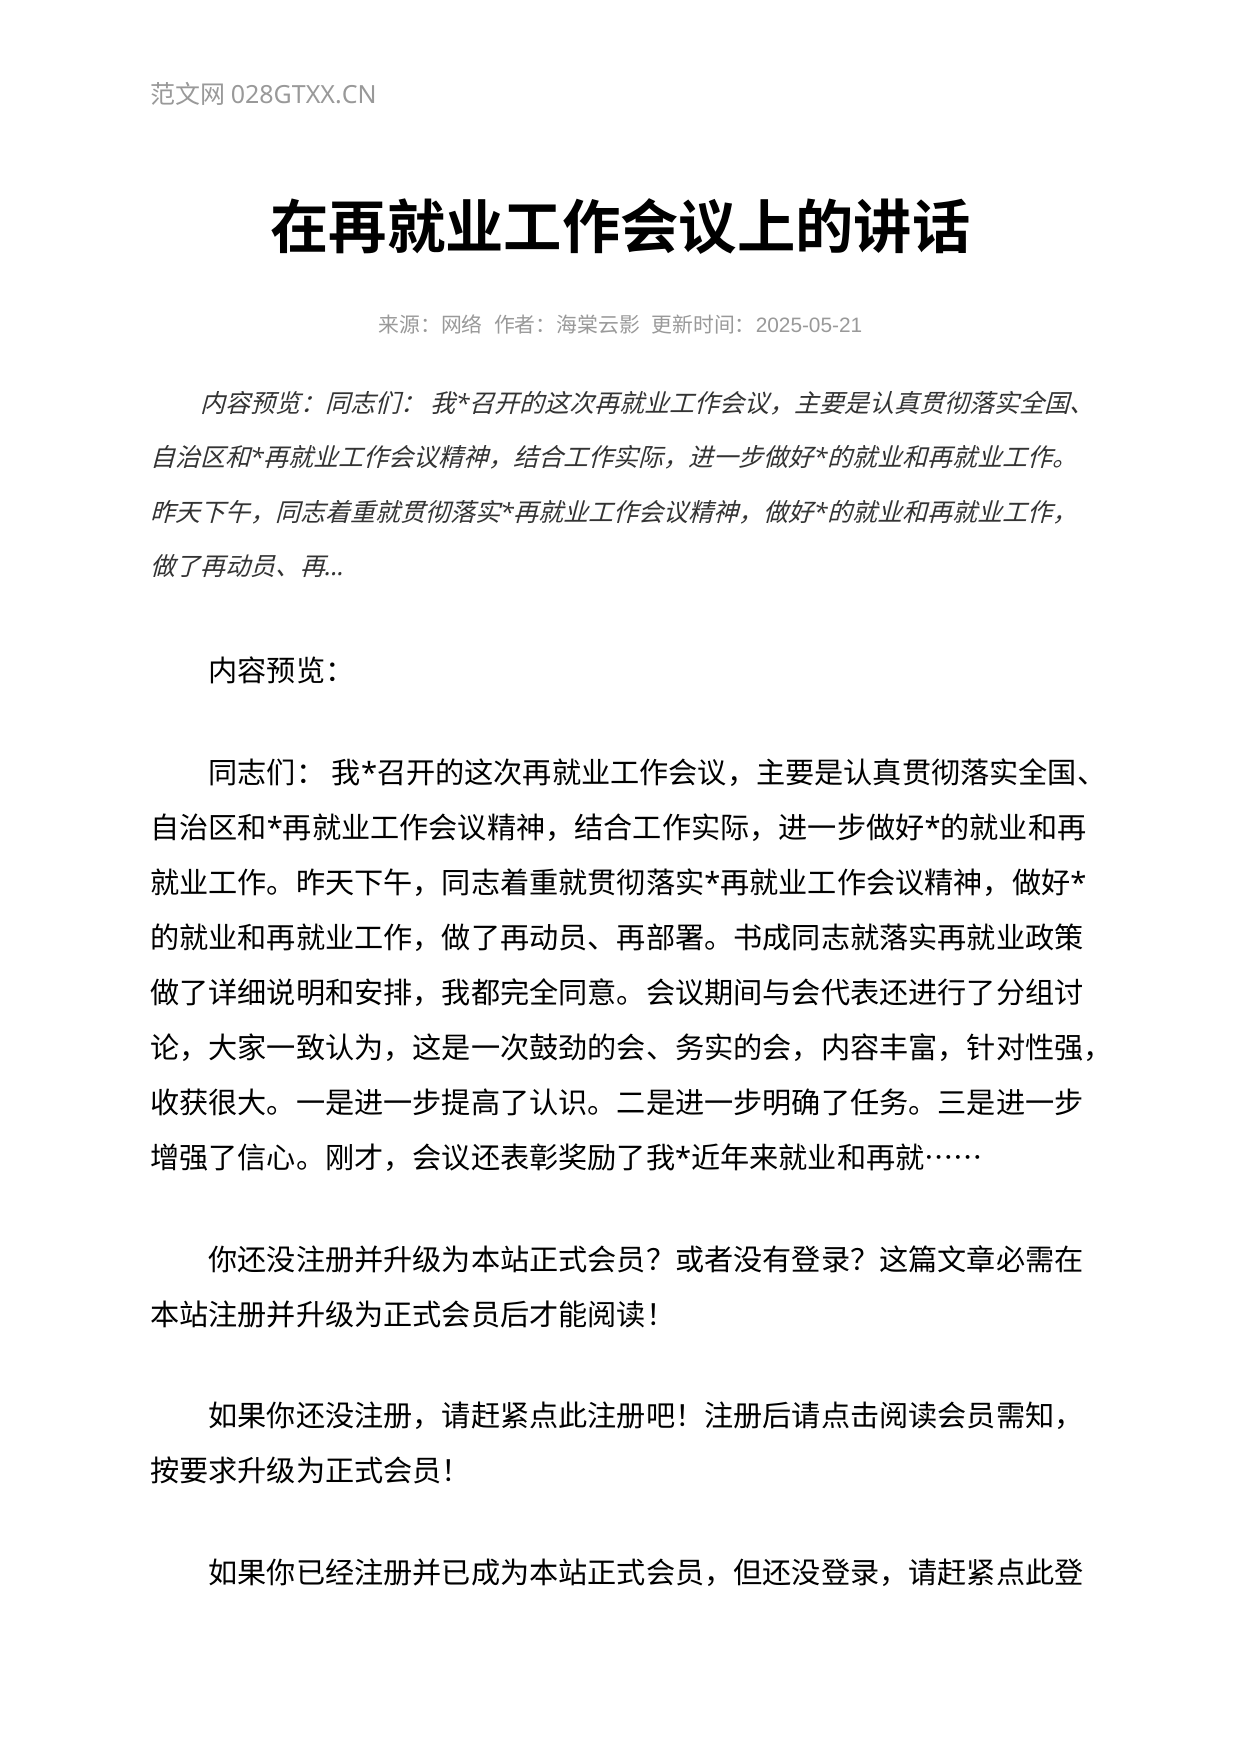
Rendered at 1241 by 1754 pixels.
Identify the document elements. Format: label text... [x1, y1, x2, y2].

text 内容预览：同志们： 我*召开的这次再就业工作会议，主要是认真贯彻落实全国、自治区和*再就业工作会议精神，结合工作实际，进一步做好*的就业和再就业工作。昨天下午，同志着重就贯彻落实*再就业工作会议精神，做好*的就业和再就业工作，做了再动员、再... [150, 383, 1090, 583]
text 同志们： 我*召开的这次再就业工作会议，主要是认真贯彻落实全国、自治区和*再就业工作会议精神，结合工作实际，进一步做好*的就业和再就业工作。昨天下午，同志着重就贯彻落实*再就业工作会议精神，做好*的就业和再就业工作，做了再动员、再部署。书成同志就落实再就业政策做了详细说明和安排，我都完全同意。会议期间与会代表还进行了分组讨论，大家一致认为，这是一次鼓劲的会、务实的会，内容丰富，针对性强，收获很大。一是进一步提高了认识。二是进一步明确了任务。三是进一步增强了信心。刚才，会议还表彰奖励了我*近年来就业和再就…… [150, 749, 1090, 1177]
text 内容预览： [150, 648, 1090, 690]
text 你还没注册并升级为本站正式会员？或者没有登录？这篇文章必需在本站注册并升级为正式会员后才能阅读！ [150, 1236, 1090, 1333]
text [150, 1549, 1090, 1592]
text 如果你还没注册，请赶紧点此注册吧！注册后请点击阅读会员需知，按要求升级为正式会员！ [150, 1393, 1090, 1490]
subtitle 在再就业工作会议上的讲话 [150, 181, 1090, 266]
text 来源：网络 作者：海棠云影 更新时间：2025-05-21 [150, 313, 1090, 337]
